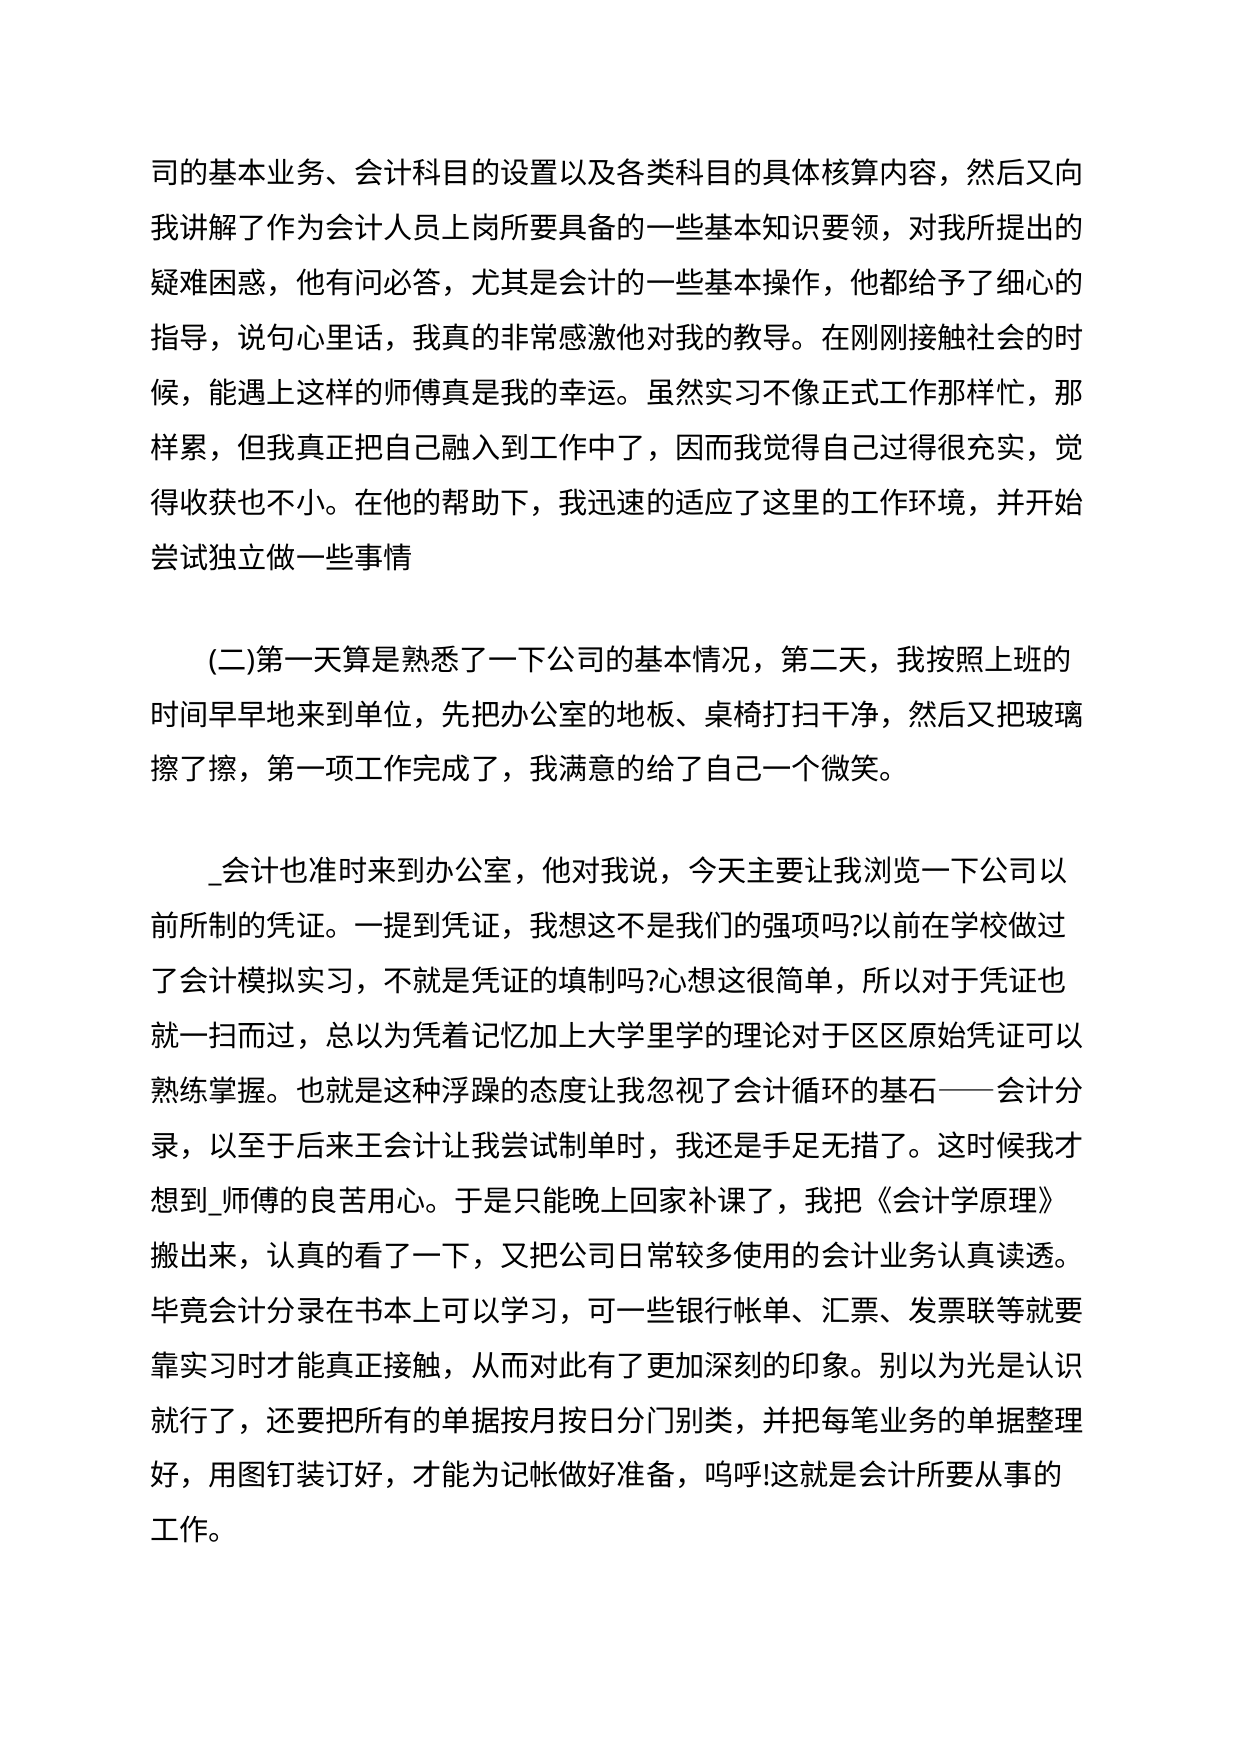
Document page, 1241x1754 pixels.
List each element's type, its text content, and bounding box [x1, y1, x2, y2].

text _会计也准时来到办公室，他对我说，今天主要让我浏览一下公司以前所制的凭证。一提到凭证，我想这不是我们的强项吗?以前在学校做过了会计模拟实习，不就是凭证的填制吗?心想这很简单，所以对于凭证也就一扫而过，总以为凭着记忆加上大学里学的理论对于区区原始凭证可以熟练掌握。也就是这种浮躁的态度让我忽视了会计循环的基石——会计分录，以至于后来王会计让我尝试制单时，我还是手足无措了。这时候我才想到_师傅的良苦用心。于是只能晚上回家补课了，我把《会计学原理》搬出来，认真的看了一下，又把公司日常较多使用的会计业务认真读透。毕竟会计分录在书本上可以学习，可一些银行帐单、汇票、发票联等就要靠实习时才能真正接触，从而对此有了更加深刻的印象。别以为光是认识就行了，还要把所有的单据按月按日分门别类，并把每笔业务的单据整理好，用图钉装订好，才能为记帐做好准备，呜呼!这就是会计所要从事的工作。 [150, 848, 1090, 1549]
text (二)第一天算是熟悉了一下公司的基本情况，第二天，我按照上班的时间早早地来到单位，先把办公室的地板、桌椅打扫干净，然后又把玻璃擦了擦，第一项工作完成了，我满意的给了自己一个微笑。 [150, 636, 1090, 788]
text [150, 150, 1090, 577]
